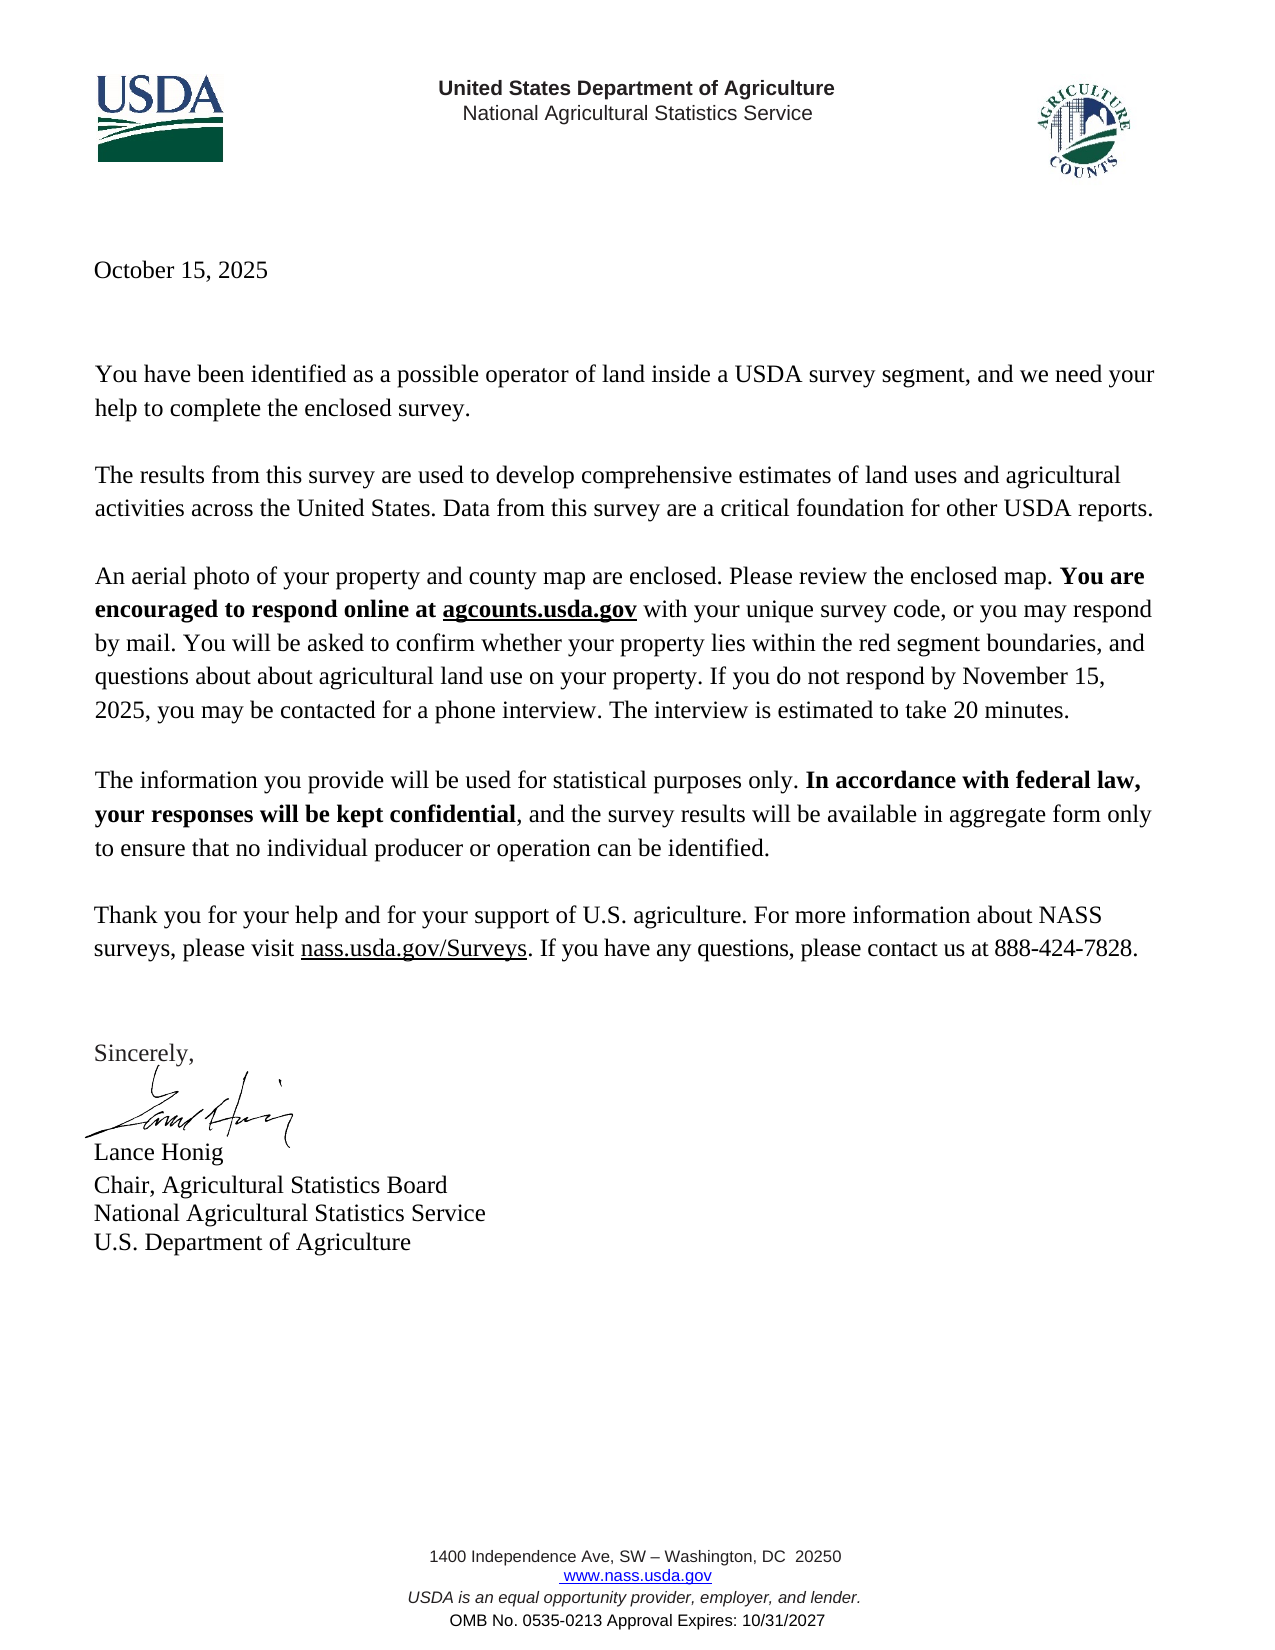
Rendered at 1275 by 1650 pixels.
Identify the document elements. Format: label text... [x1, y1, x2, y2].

text The results from this survey are used to develop comprehensive estimates of land uses and agricultural activities across the United States. Data from this survey are a critical foundation for other USDA reports. [94, 460, 1162, 522]
text Sincerely, [94, 1038, 1116, 1066]
text National Agricultural Statistics Service [75, 101, 1200, 125]
picture [1026, 125, 1141, 187]
text National Agricultural Statistics Service [94, 1198, 1116, 1227]
text U.S. Department of Agriculture [94, 1227, 1116, 1256]
picture [75, 1058, 300, 1154]
text An aerial photo of your property and county map are enclosed. Please review the enclosed map. You are encouraged to respond online at agcounts.usda.gov with your unique survey code, or you may respond by mail. You will be asked to confirm whether your property lies within the red segment boundaries, and questions about about agricultural land use on your property. If you do not respond by November 15, 2025, you may be contacted for a phone interview. The interview is estimated to take 20 minutes. [94, 561, 1162, 760]
text Lance Honig [94, 1137, 1116, 1166]
text October 15, 2025 [94, 221, 1162, 284]
text Thank you for your help and for your support of U.S. agriculture. For more information about NASS surveys, please visit nass.usda.gov/Surveys. If you have any questions, please contact us at 888-424-7828. [94, 900, 1162, 962]
text You have been identified as a possible operator of land inside a USDA survey segment, and we need your help to complete the enclosed survey. [94, 359, 1162, 421]
text Chair, Agricultural Statistics Board [94, 1170, 1116, 1198]
text The information you provide will be used for statistical purposes only. In accordance with federal law, your responses will be kept confidential, and the survey results will be available in aggregate form only to ensure that no individual producer or operation can be identified. [94, 766, 1162, 861]
text United States Department of Agriculture [75, 75, 1198, 101]
picture [96, 125, 224, 162]
